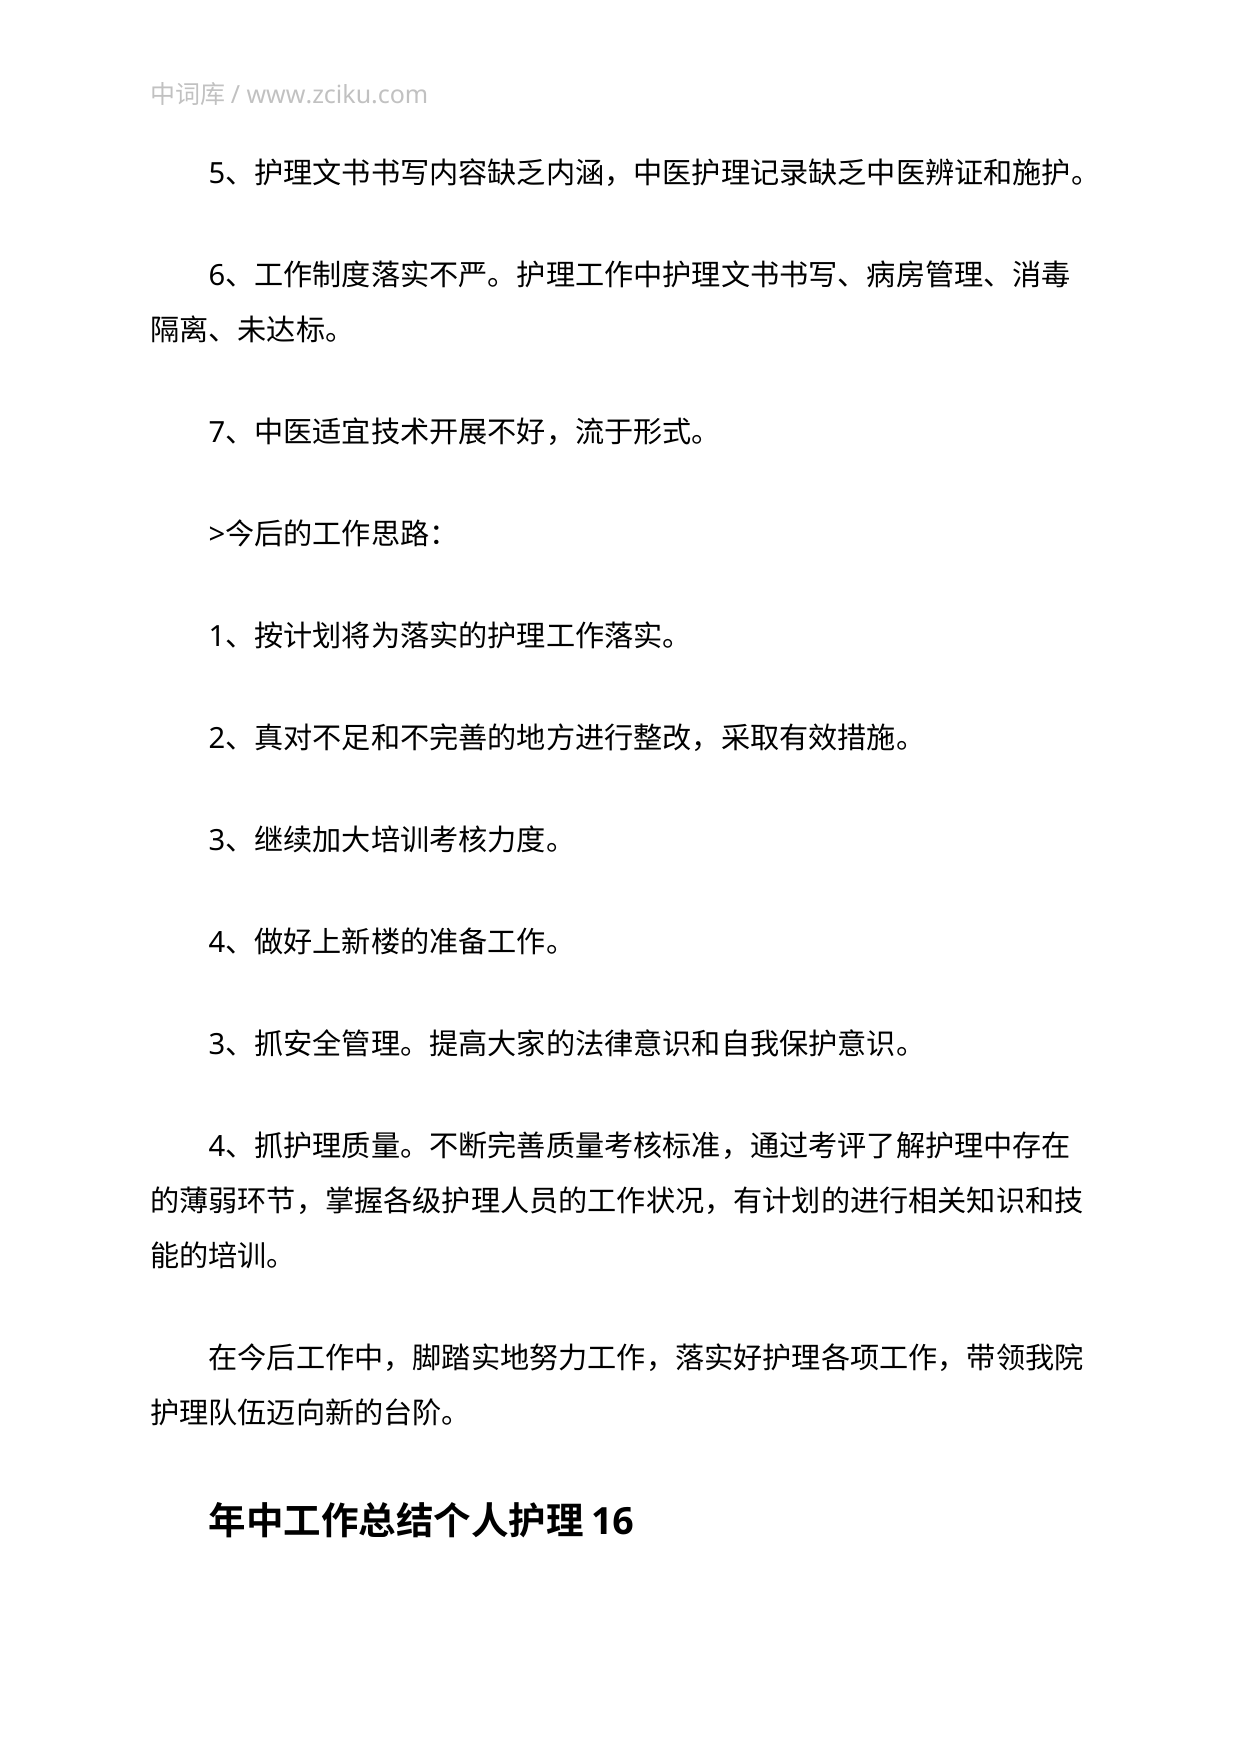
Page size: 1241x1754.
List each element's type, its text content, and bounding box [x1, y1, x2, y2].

text 在今后工作中，脚踏实地努力工作，落实好护理各项工作，带领我院护理队伍迈向新的台阶。 [150, 1334, 1090, 1431]
text 7、中医适宜技术开展不好，流于形式。 [150, 409, 1090, 451]
text 2、真对不足和不完善的地方进行整改，采取有效措施。 [150, 715, 1090, 757]
text 6、工作制度落实不严。护理工作中护理文书书写、病房管理、消毒隔离、未达标。 [150, 252, 1090, 349]
text 3、继续加大培训考核力度。 [150, 817, 1090, 859]
text 4、抓护理质量。不断完善质量考核标准，通过考评了解护理中存在的薄弱环节，掌握各级护理人员的工作状况，有计划的进行相关知识和技能的培训。 [150, 1123, 1090, 1275]
text 年中工作总结个人护理16 [150, 1491, 1090, 1545]
text 3、抓安全管理。提高大家的法律意识和自我保护意识。 [150, 1021, 1090, 1063]
text 4、做好上新楼的准备工作。 [150, 919, 1090, 961]
text >今后的工作思路： [150, 511, 1090, 553]
text 5、护理文书书写内容缺乏内涵，中医护理记录缺乏中医辨证和施护。 [150, 150, 1090, 192]
text 1、按计划将为落实的护理工作落实。 [150, 613, 1090, 655]
